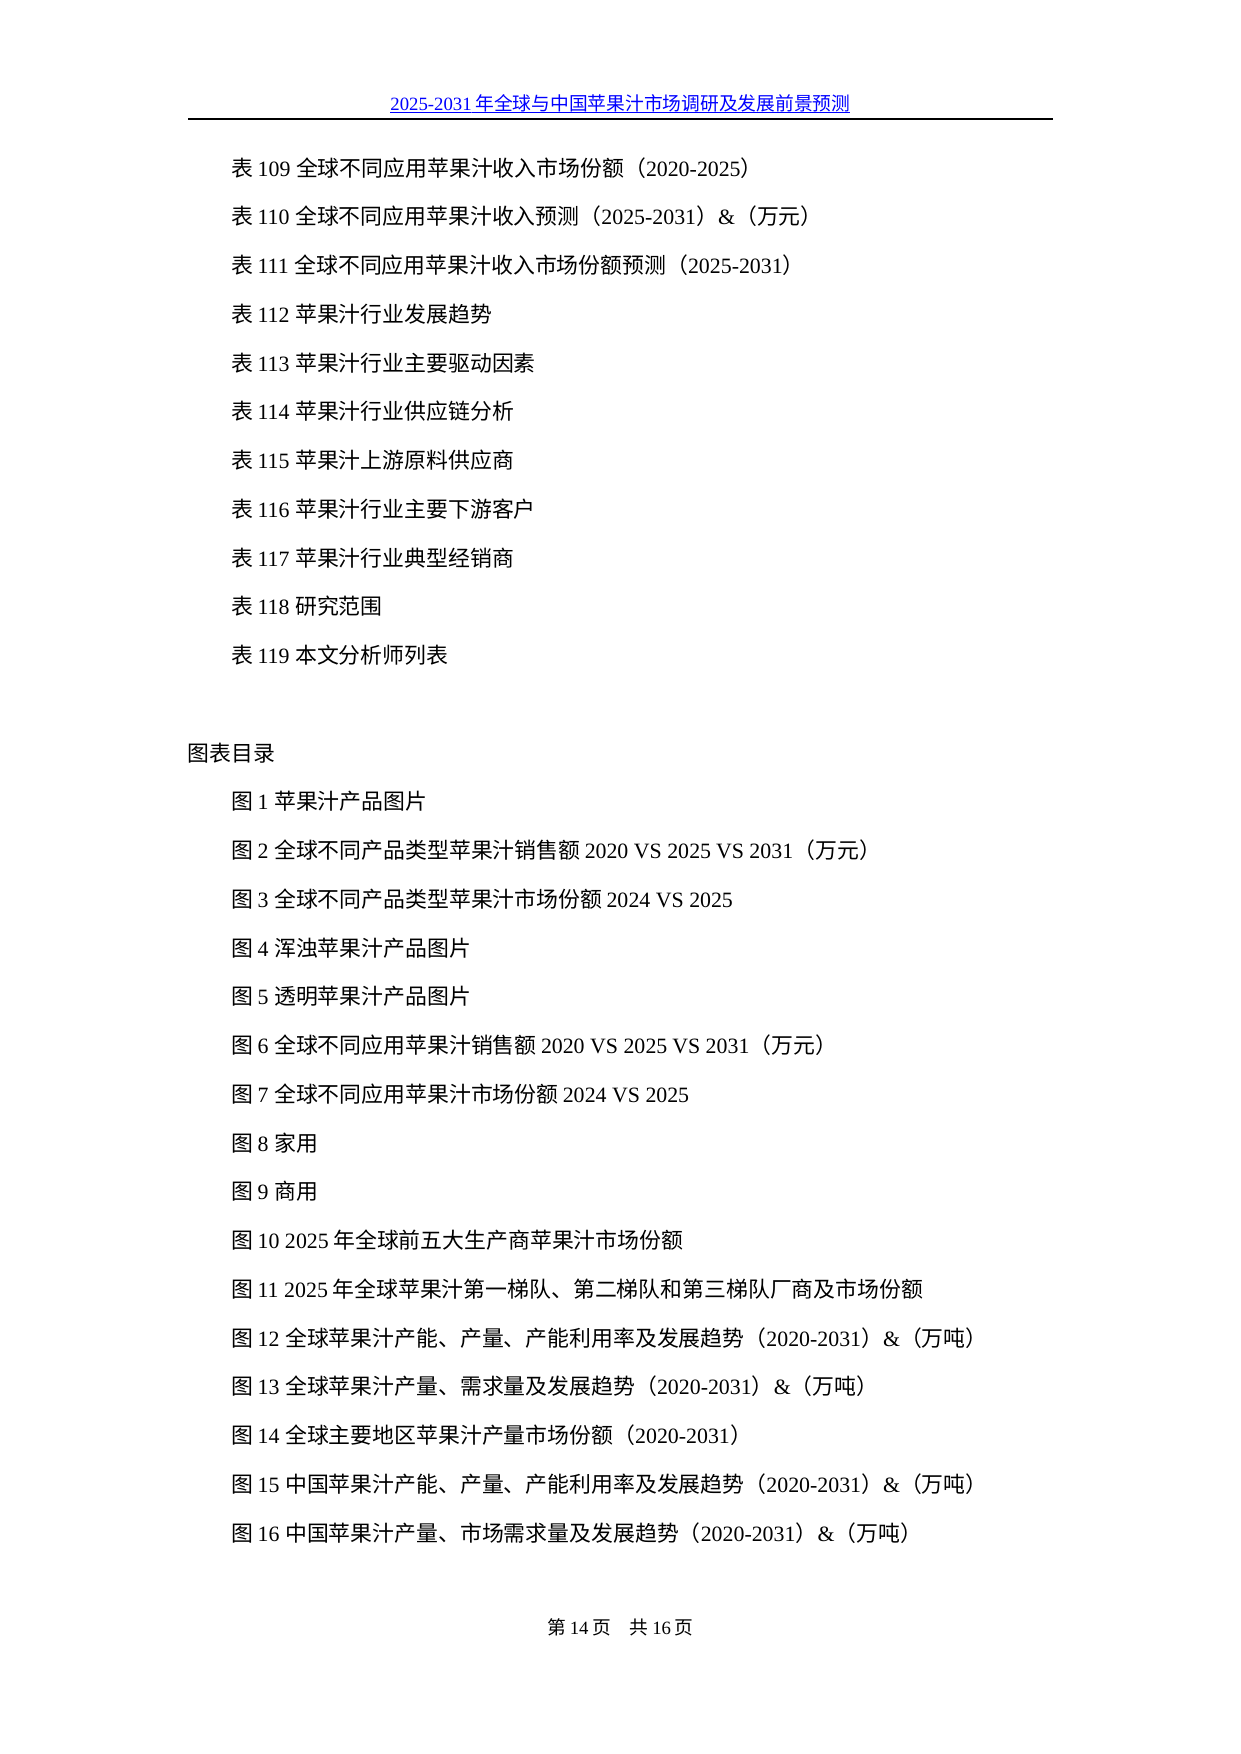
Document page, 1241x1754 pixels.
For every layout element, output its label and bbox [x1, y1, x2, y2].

text [187, 150, 1053, 1548]
